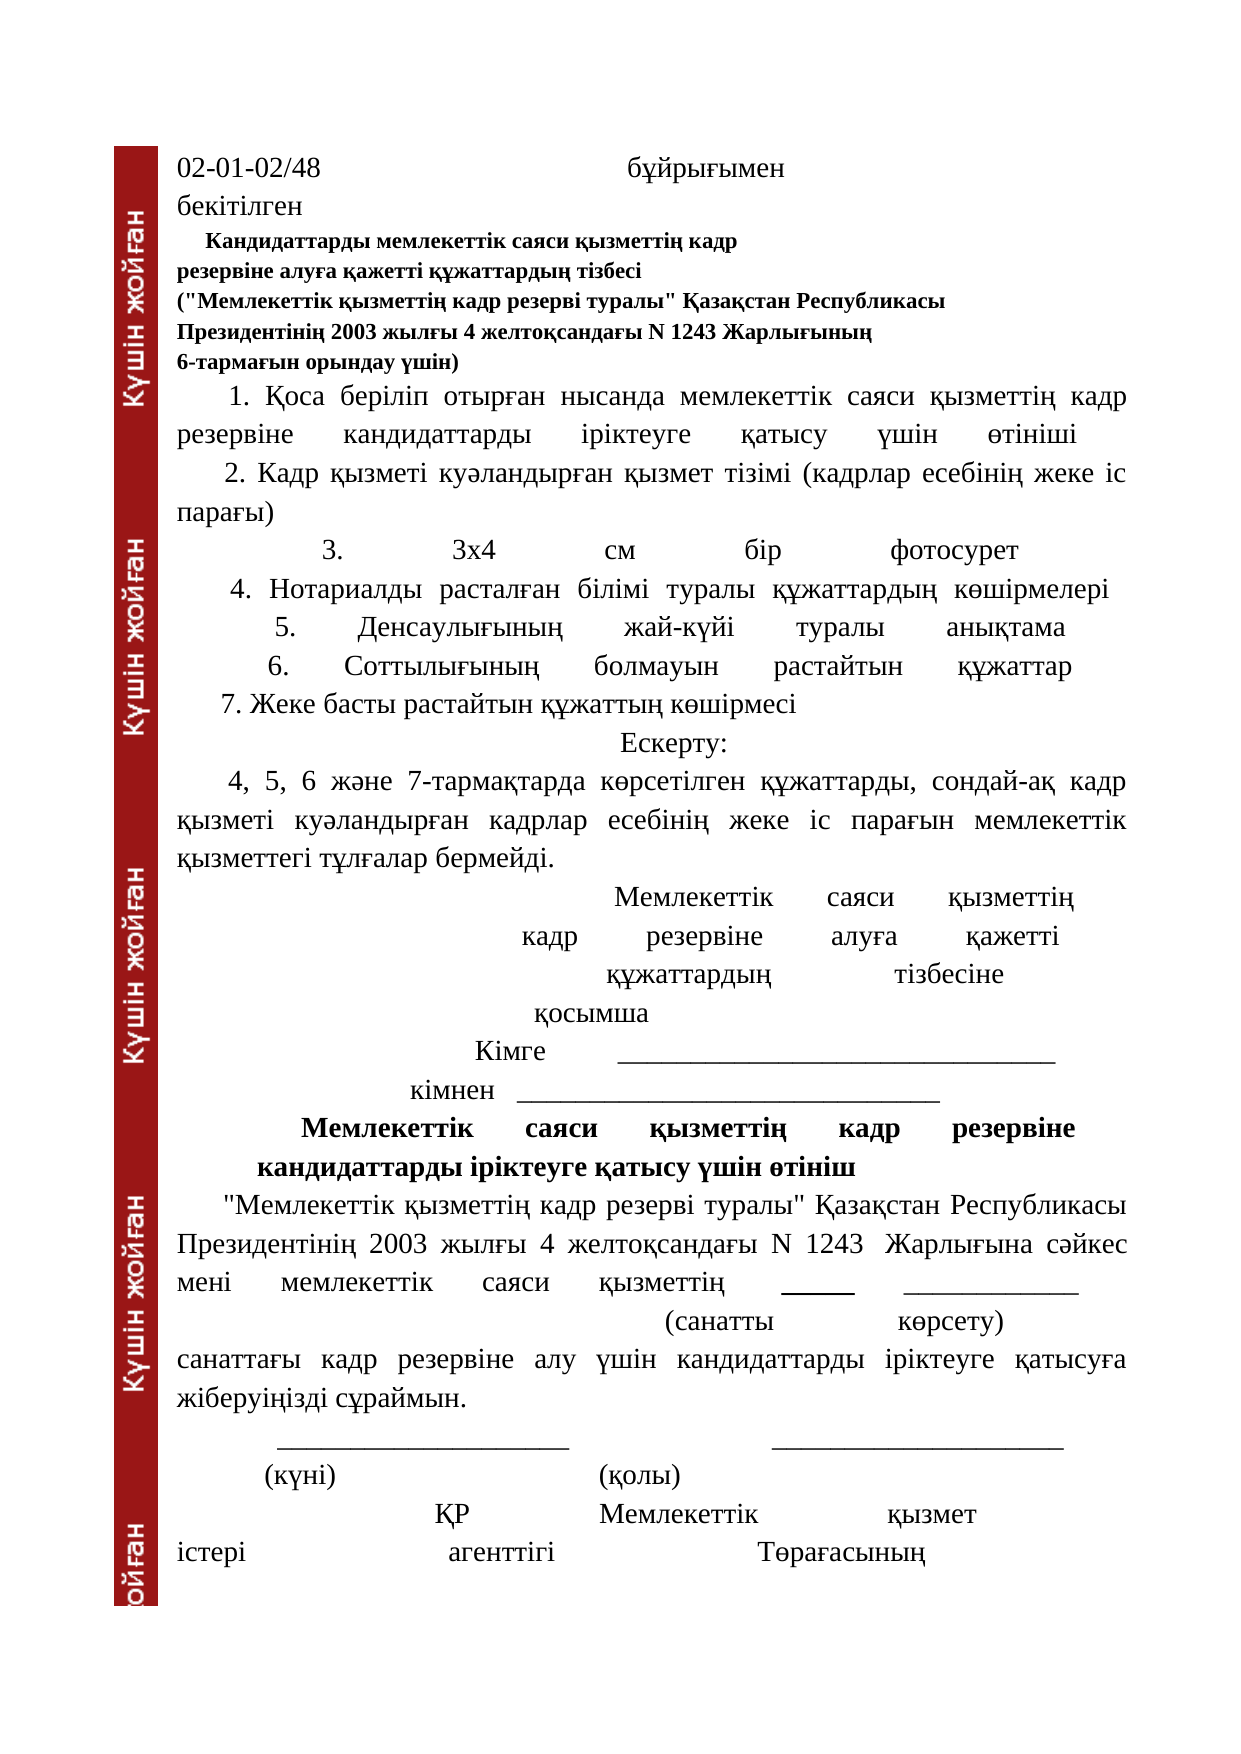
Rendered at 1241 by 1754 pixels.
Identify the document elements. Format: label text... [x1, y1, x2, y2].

picture [114, 720, 158, 725]
text Кімге ______________________________ кімнен _____________________________ [112, 1033, 1128, 1105]
picture [114, 1568, 158, 1606]
picture [114, 1105, 158, 1110]
text ҚР Мемлекеттік қызмет істері агенттігі Төрағасының 2006 жылғы 24 наурыздағы 02-01-02/48 бұйрығымен бекітілген [112, 150, 1128, 222]
text 1. Қоса беріліп отырған нысанда мемлекеттік саяси қызметтің кадр резервіне кандидаттарды іріктеуге қатысу үшін өтініші 2. Кадр қызметі куәландырған қызмет тізімі (кадрлар есебінің жеке іс парағы) 3. 3x4 см бір фотосурет 4. Нотариалды расталған білімі туралы құжаттардың көшірмелері 5. Денсаулығының жай-күйі туралы анықтама 6. Соттылығының болмауын растайтын құжаттар 7. Жеке басты растайтын құжаттың көшірмесі [112, 378, 1128, 720]
picture [114, 374, 158, 378]
text "Мемлекеттік қызметтің кадр резерві туралы" Қазақстан Республикасы Президентінің 2003 жылғы 4 желтоқсандағы N 1243 Жарлығына сәйкес мені мемлекеттік саяси қызметтің _____ ____________ (санатты көрсету) санаттағы кадр резервіне алу үшін кандидаттарды іріктеуге қатысуға жіберуіңізді сұраймын. [112, 1187, 1128, 1414]
picture [114, 1182, 158, 1187]
picture [114, 1414, 158, 1419]
text ____________________ ____________________ (күні) (қолы) [112, 1419, 1128, 1491]
picture [114, 146, 158, 150]
picture [114, 874, 158, 879]
text Ескерту: 4, 5, 6 және 7-тармақтарда көрсетілген құжаттарды, сондай-ақ кадр қызметі куәландырған кадрлар есебінің жеке іс парағын мемлекеттік қызметтегі тұлғалар бермейді. [112, 725, 1128, 874]
picture [114, 1028, 158, 1033]
text ҚР Мемлекеттік қызмет істері агенттігі Төрағасының 2006 жылғы 24 наурыздағы 02-01-02/48 бұйрығымен бекітілген [112, 1496, 1128, 1568]
picture [114, 222, 158, 227]
text Кандидаттарды мемлекеттік саяси қызметтің кадр резервіне алуға қажетті құжаттардың тізбесі ("Мемлекеттік қызметтің кадр резерві туралы" Қазақстан Республикасы Президентінің 2003 жылғы 4 желтоқсандағы N 1243 Жарлығының 6-тармағын орындау үшін) [112, 227, 1128, 374]
text Мемлекеттік саяси қызметтің кадр резервіне кандидаттарды іріктеуге қатысу үшін өтініш [112, 1110, 1128, 1182]
picture [114, 1491, 158, 1496]
text Мемлекеттік саяси қызметтің кадр резервіне алуға қажетті құжаттардың тізбесіне қосымша [112, 879, 1128, 1028]
